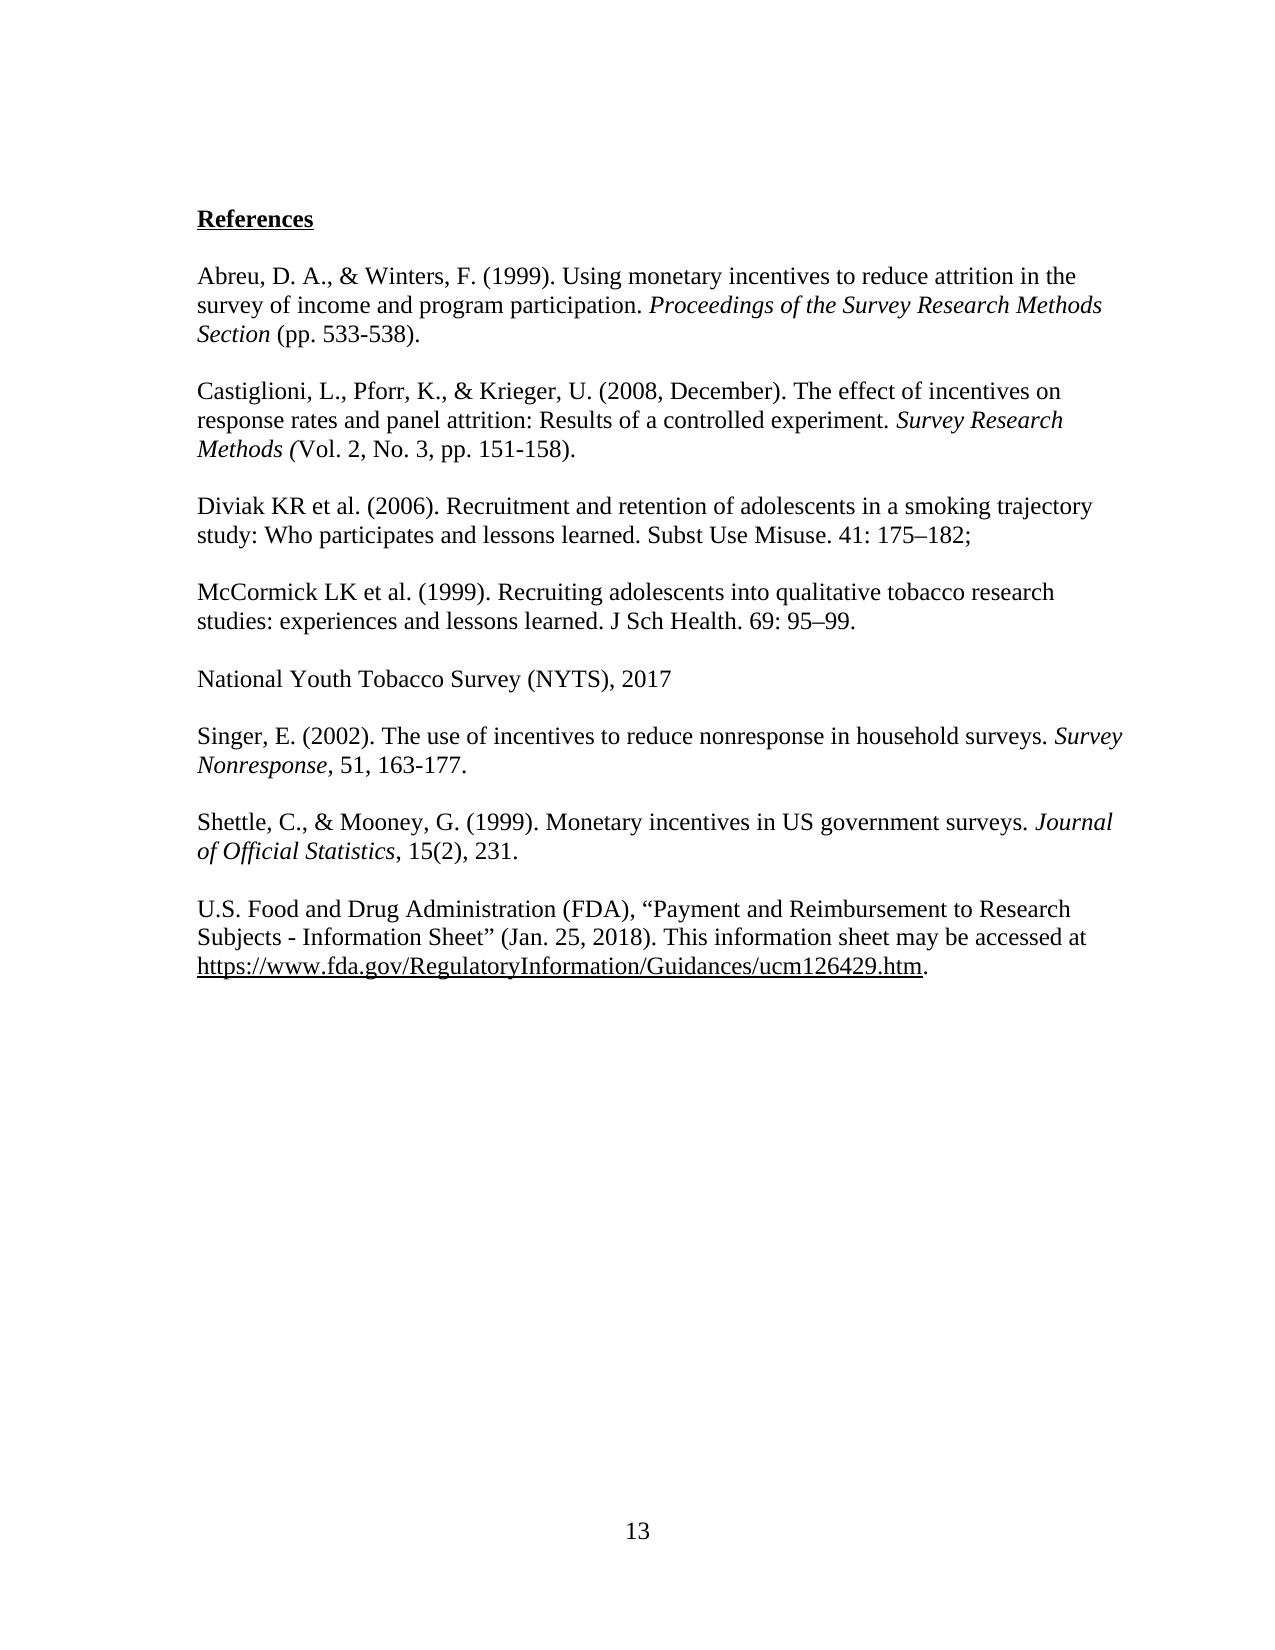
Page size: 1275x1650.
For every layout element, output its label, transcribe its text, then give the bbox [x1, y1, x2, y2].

list U.S. Food and Drug Administration (FDA), “Payment and Reimbursement to Research Subjects - Information Sheet” (Jan. 25, 2018). This information sheet may be accessed at https://www.fda.gov/RegulatoryInformation/Guidances/ucm126429.htm. [197, 894, 1125, 980]
list Abreu, D. A., & Winters, F. (1999). Using monetary incentives to reduce attrition in the survey of income and program participation. Proceedings of the Survey Research Methods Section (pp. 533-538). [197, 261, 1125, 347]
list Singer, E. (2002). The use of incentives to reduce nonresponse in household surveys. Survey Nonresponse, 51, 163-177. [197, 721, 1125, 779]
list Diviak KR et al. (2006). Recruitment and retention of adolescents in a smoking trajectory study: Who participates and lessons learned. Subst Use Misuse. 41: 175–182; [197, 491, 1125, 549]
list References [197, 204, 1125, 232]
list Shettle, C., & Mooney, G. (1999). Monetary incentives in US government surveys. Journal of Official Statistics, 15(2), 231. [197, 807, 1125, 865]
list Castiglioni, L., Pforr, K., & Krieger, U. (2008, December). The effect of incentives on response rates and panel attrition: Results of a controlled experiment. Survey Research Methods (Vol. 2, No. 3, pp. 151-158). [197, 376, 1125, 462]
list McCormick LK et al. (1999). Recruiting adolescents into qualitative tobacco research studies: experiences and lessons learned. J Sch Health. 69: 95–99. [197, 577, 1125, 635]
list National Youth Tobacco Survey (NYTS), 2017 [197, 664, 1125, 692]
